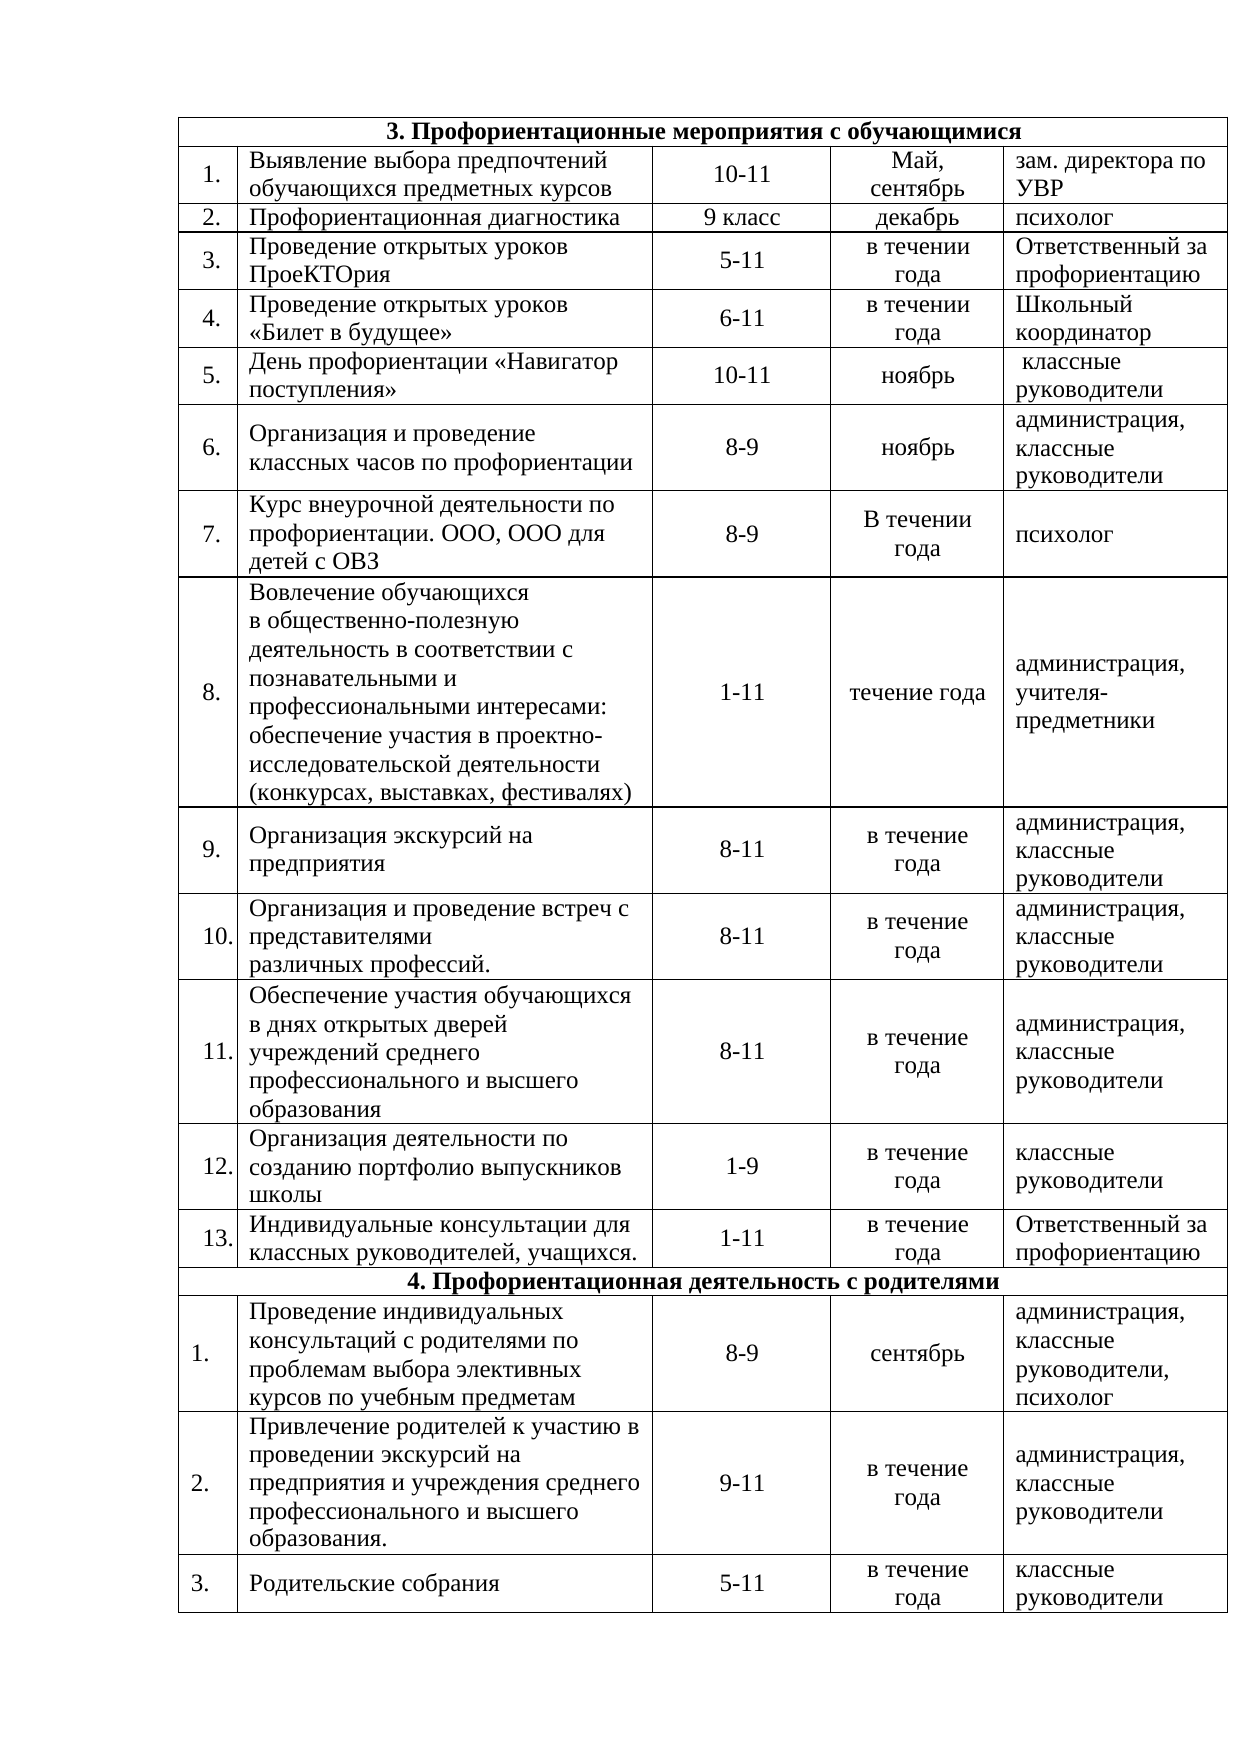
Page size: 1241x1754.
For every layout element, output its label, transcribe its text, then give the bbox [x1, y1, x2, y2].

table_cell 1. [179, 1296, 237, 1411]
table_cell классные руководители [1004, 348, 1227, 404]
table_cell 8-9 [653, 405, 830, 490]
table_cell 8-11 [653, 808, 830, 892]
table_cell 9-11 [653, 1412, 830, 1554]
table_cell классные руководители [1004, 1555, 1227, 1612]
table_cell администрация, классные руководители [1004, 405, 1227, 490]
table_cell Организация экскурсий на предприятия [238, 808, 652, 892]
table_cell Организация и проведение классных часов по профориентации [238, 405, 652, 490]
table_cell 9 класс [653, 204, 830, 231]
table_cell 5. [179, 348, 237, 404]
table_cell 10-11 [653, 348, 830, 404]
table_cell сентябрь [831, 1296, 1003, 1411]
table_cell администрация, классные руководители [1004, 894, 1227, 979]
table_cell 1-11 [653, 1210, 830, 1267]
table_cell Привлечение родителей к участию в проведении экскурсий на предприятия и учреждения среднего профессионального и высшего образования. [238, 1412, 652, 1554]
table_cell Профориентационная диагностика [238, 204, 652, 231]
table_cell в течение года [831, 1210, 1003, 1267]
table_cell ноябрь [831, 348, 1003, 404]
table_cell администрация, классные руководители, психолог [1004, 1296, 1227, 1411]
table_cell День профориентации «Навигатор поступления» [238, 348, 652, 404]
table_cell Индивидуальные консультации для классных руководителей, учащихся. [238, 1210, 652, 1267]
table_cell Выявление выбора предпочтений обучающихся предметных курсов [238, 147, 652, 203]
table_cell администрация, учителя- предметники [1004, 578, 1227, 806]
table_cell в течении года [831, 290, 1003, 347]
table_cell 4. [179, 290, 237, 347]
table_cell психолог [1004, 491, 1227, 576]
table_cell 2. [179, 204, 237, 231]
table_cell в течение года [831, 980, 1003, 1123]
table_cell декабрь [831, 204, 1003, 231]
table_cell 5-11 [653, 233, 830, 289]
table_cell в течение года [831, 808, 1003, 892]
table_cell 8. [179, 578, 237, 806]
table_cell администрация, классные руководители [1004, 1412, 1227, 1554]
table_cell 1. [179, 147, 237, 203]
table_cell 12. [179, 1124, 237, 1209]
table_cell классные руководители [1004, 1124, 1227, 1209]
table_header 3. Профориентационные мероприятия с обучающимися [179, 118, 1227, 146]
table_cell В течении года [831, 491, 1003, 576]
table_cell Организация деятельности по созданию портфолио выпускников школы [238, 1124, 652, 1209]
table_cell ноябрь [831, 405, 1003, 490]
table_cell Организация и проведение встреч с представителями различных профессий. [238, 894, 652, 979]
table_cell 10-11 [653, 147, 830, 203]
table_cell 1-11 [653, 578, 830, 806]
table_cell Ответственный за профориентацию [1004, 233, 1227, 289]
table_cell течение года [831, 578, 1003, 806]
table_cell администрация, классные руководители [1004, 980, 1227, 1123]
table_cell 3. [179, 1555, 237, 1612]
table_cell 8-11 [653, 894, 830, 979]
table_cell 10. [179, 894, 237, 979]
table_cell 7. [179, 491, 237, 576]
table_cell 8-9 [653, 491, 830, 576]
table_cell в течение года [831, 894, 1003, 979]
table_cell психолог [1004, 204, 1227, 231]
table_cell 3. [179, 233, 237, 289]
table_cell Проведение открытых уроков ПроеКТОрия [238, 233, 652, 289]
table_cell зам. директора по УВР [1004, 147, 1227, 203]
table_cell Проведение индивидуальных консультаций с родителями по проблемам выбора элективных курсов по учебным предметам [238, 1296, 652, 1411]
table_cell в течение года [831, 1555, 1003, 1612]
table_cell 13. [179, 1210, 237, 1267]
table_cell Родительские собрания [238, 1555, 652, 1612]
table_cell 6. [179, 405, 237, 490]
table_cell в течение года [831, 1412, 1003, 1554]
table_cell Обеспечение участия обучающихся в днях открытых дверей учреждений среднего профессионального и высшего образования [238, 980, 652, 1123]
table_cell Ответственный за профориентацию [1004, 1210, 1227, 1267]
table_cell 5-11 [653, 1555, 830, 1612]
table_cell 2. [179, 1412, 237, 1554]
table_cell Вовлечение обучающихся в общественно-полезную деятельность в соответствии с познавательными и профессиональными интересами: обеспечение участия в проектно- исследовательской деятельности (конкурсах, выставках, фестивалях) [238, 578, 652, 806]
table_cell 9. [179, 808, 237, 892]
table_cell Май, сентябрь [831, 147, 1003, 203]
table_cell 1-9 [653, 1124, 830, 1209]
table_cell Проведение открытых уроков «Билет в будущее» [238, 290, 652, 347]
table_cell 8-9 [653, 1296, 830, 1411]
table_cell Школьный координатор [1004, 290, 1227, 347]
table_cell 6-11 [653, 290, 830, 347]
table_cell в течении года [831, 233, 1003, 289]
table_cell 4. Профориентационная деятельность с родителями [179, 1268, 1227, 1295]
table_cell 11. [179, 980, 237, 1123]
table_cell в течение года [831, 1124, 1003, 1209]
table_cell 8-11 [653, 980, 830, 1123]
table_cell Курс внеурочной деятельности по профориентации. ООО, ООО для детей с ОВЗ [238, 491, 652, 576]
table_cell администрация, классные руководители [1004, 808, 1227, 892]
